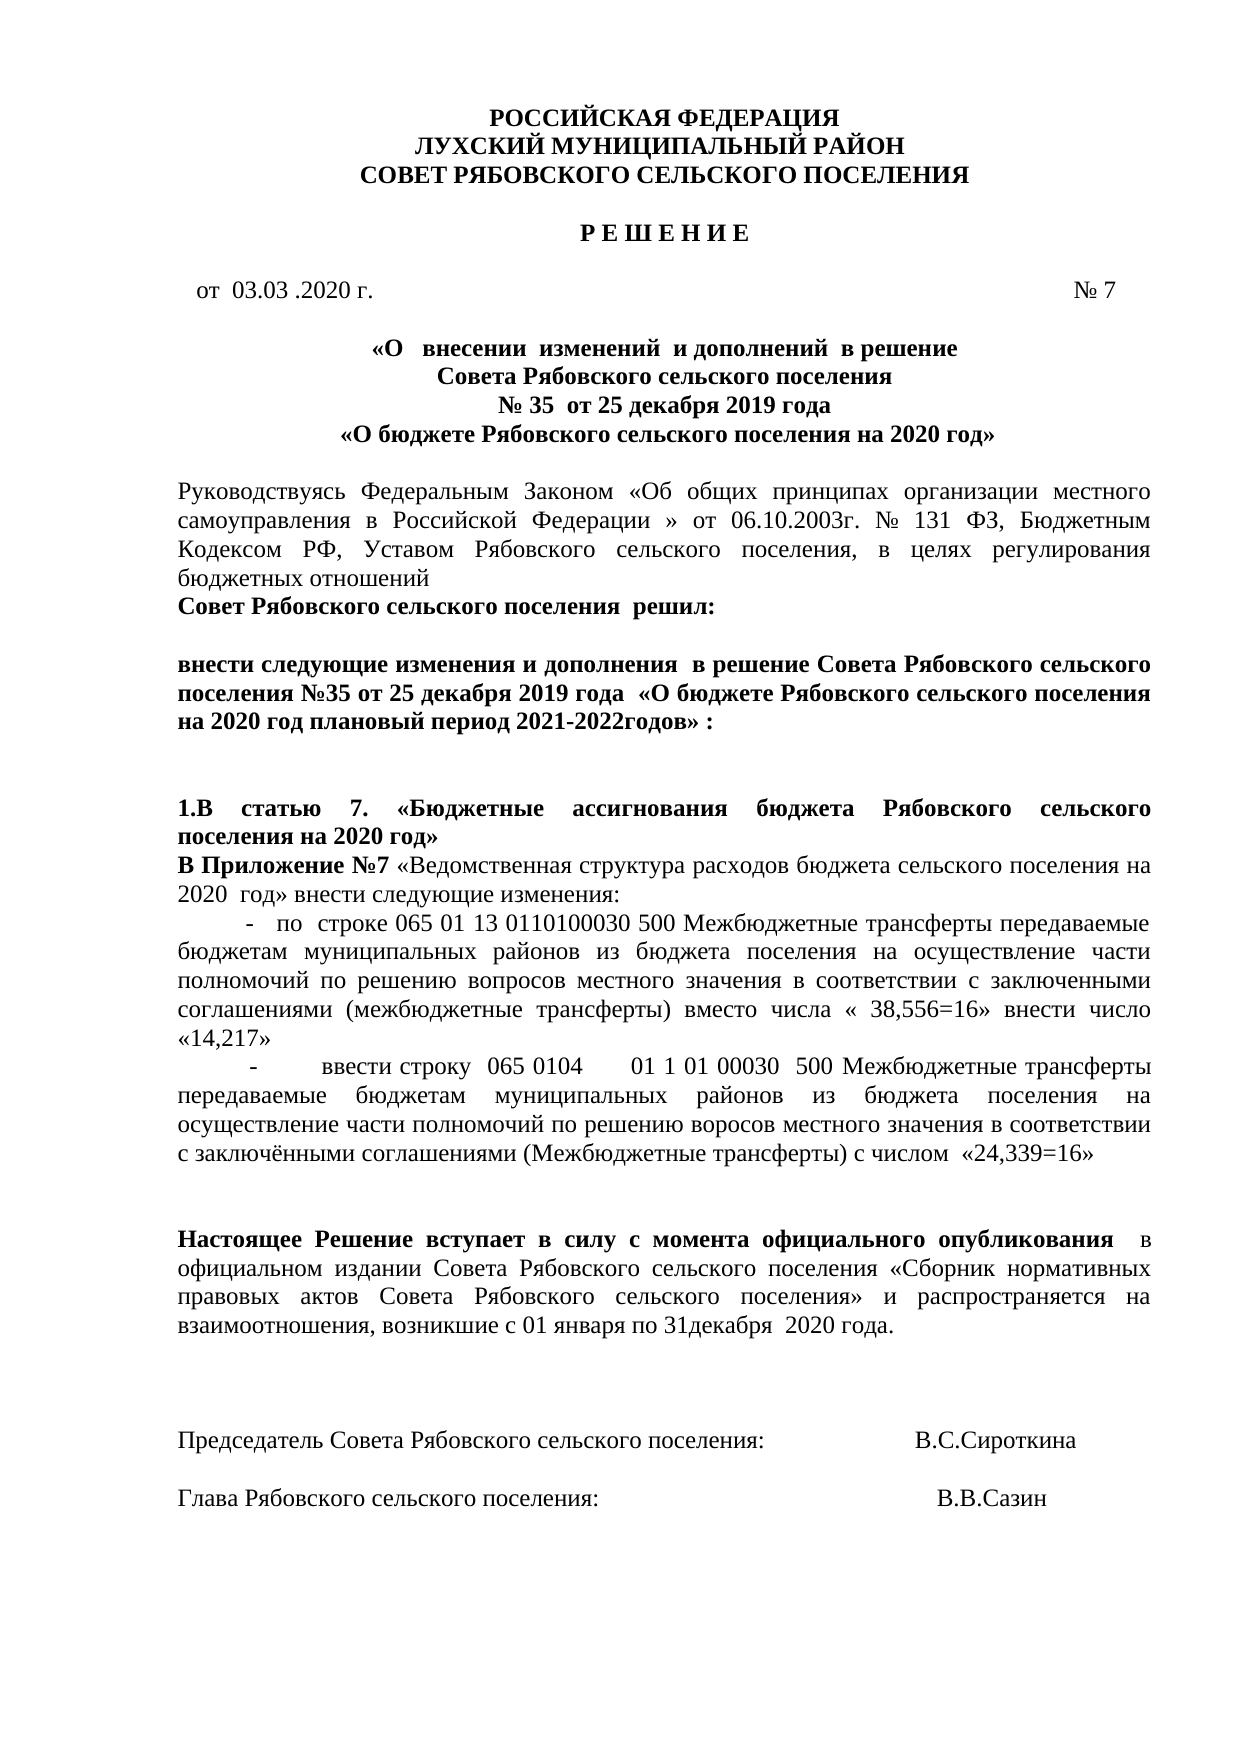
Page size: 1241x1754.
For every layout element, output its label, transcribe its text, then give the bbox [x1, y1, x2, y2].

text - ввести строку 065 0104 01 1 01 00030 500 Межбюджетные трансферты передаваемые бюджетам муниципальных районов из бюджета поселения на осуществление части полномочий по решению воросов местного значения в соответствии с заключёнными соглашениями (Межбюджетные трансферты) с числом «24,339=16» [177, 1051, 1152, 1166]
text Р Е Ш Е Н И Е [177, 218, 1152, 246]
subtitle РОССИЙСКАЯ ФЕДЕРАЦИЯ [177, 103, 1152, 131]
text № 35 от 25 декабря 2019 года [177, 390, 1152, 419]
text В Приложение №7 «Ведомственная структура расходов бюджета сельского поселения на 2020 год» внести следующие изменения: [177, 850, 1152, 908]
text «О бюджете Рябовского сельского поселения на 2020 год» [177, 419, 1152, 448]
text «О внесении изменений и дополнений в решение [177, 333, 1152, 361]
text - по строке 065 01 13 0110100030 500 Межбюджетные трансферты передаваемые бюджетам муниципальных районов из бюджета поселения на осуществление части полномочий по решению вопросов местного значения в соответствии с заключенными соглашениями (межбюджетные трансферты) вместо числа « 38,556=16» внести число «14,217» [177, 908, 1152, 1051]
text Совет Рябовского сельского поселения решил: [177, 591, 1152, 620]
text внести следующие изменения и дополнения в решение Совета Рябовского сельского поселения №35 от 25 декабря 2019 года «О бюджете Рябовского сельского поселения на 2020 год плановый период 2021-2022годов» : [177, 649, 1152, 735]
text Руководствуясь Федеральным Законом «Об общих принципах организации местного самоуправления в Российской Федерации » от 06.10.2003г. № 131 ФЗ, Бюджетным Кодексом РФ, Уставом Рябовского сельского поселения, в целях регулирования бюджетных отношений [177, 476, 1152, 591]
text от 03.03 .2020 г. № 7 [177, 275, 1152, 304]
text Глава Рябовского сельского поселения: В.В.Сазин [177, 1483, 1152, 1511]
text Настоящее Решение вступает в силу с момента официального опубликования в официальном издании Совета Рябовского сельского поселения «Сборник нормативных правовых актов Совета Рябовского сельского поселения» и распространяется на взаимоотношения, возникшие с 01 января по 31декабря 2020 года. [177, 1224, 1152, 1339]
text Совета Рябовского сельского поселения [177, 361, 1152, 390]
text СОВЕТ РЯБОВСКОГО СЕЛЬСКОГО ПОСЕЛЕНИЯ [177, 160, 1152, 189]
text Председатель Совета Рябовского сельского поселения: В.С.Сироткина [177, 1425, 1152, 1454]
text ЛУХСКИЙ МУНИЦИПАЛЬНЫЙ РАЙОН [177, 131, 1152, 160]
text 1.В статью 7. «Бюджетные ассигнования бюджета Рябовского сельского поселения на 2020 год» [177, 793, 1152, 850]
